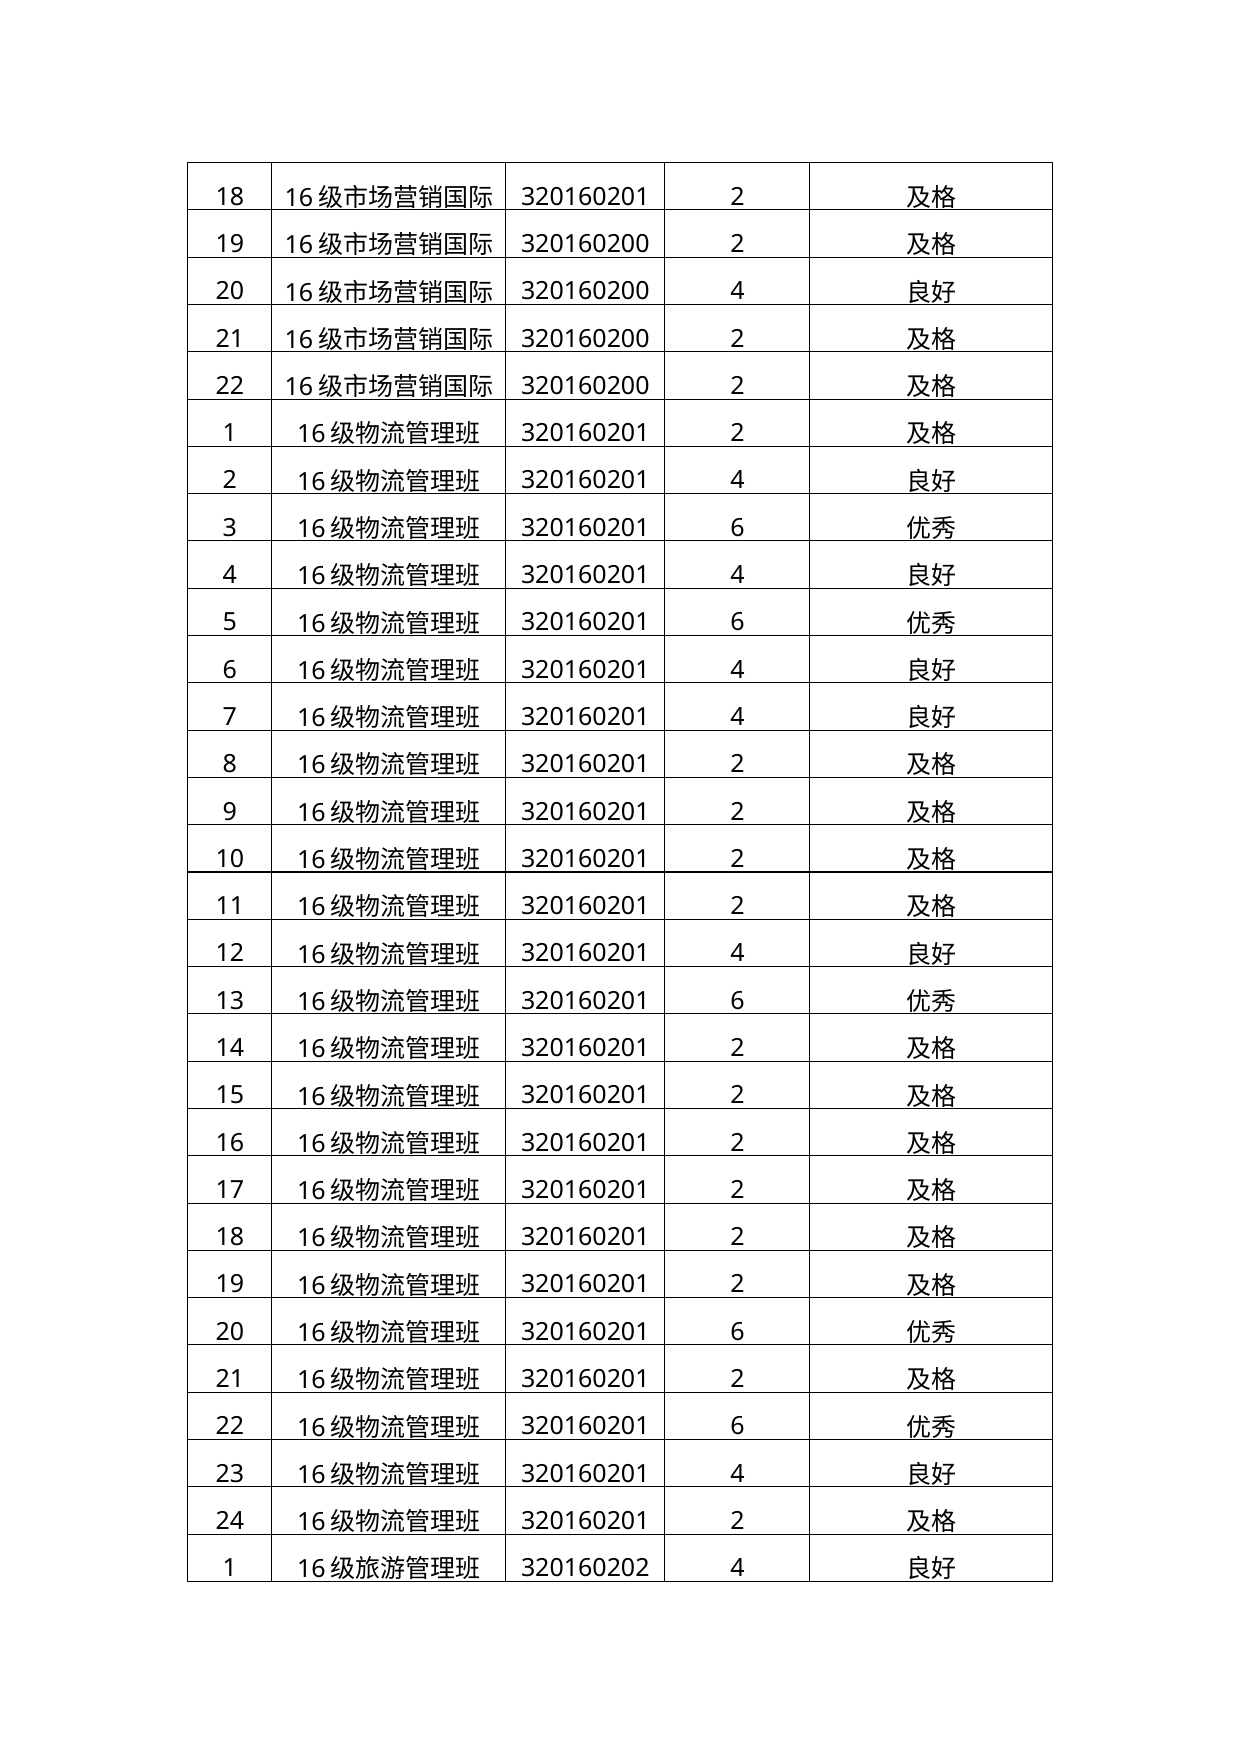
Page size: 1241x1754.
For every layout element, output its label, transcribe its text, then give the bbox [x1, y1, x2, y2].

table_cell 2 [665, 1014, 809, 1061]
table_cell 2 [665, 1487, 809, 1533]
table_cell 16级物流管理班 [272, 731, 505, 777]
table_cell 32016020153 [506, 447, 664, 493]
table_cell 32016020167 [506, 1109, 664, 1155]
table_cell 及格 [810, 1014, 1052, 1061]
table_cell 32016020166 [506, 1062, 664, 1108]
table_cell 及格 [810, 352, 1052, 398]
table_cell 及格 [810, 210, 1052, 257]
table_cell 16级物流管理班 [272, 1298, 505, 1344]
table_cell 4 [665, 683, 809, 729]
table_cell 2 [665, 400, 809, 446]
table_cell 16级物流管理班 [272, 873, 505, 919]
table_cell 32016020119 [506, 163, 664, 209]
table_cell 9 [188, 778, 271, 824]
table_cell 32016020158 [506, 683, 664, 729]
table_cell 4 [665, 636, 809, 682]
table_cell 10 [188, 825, 271, 871]
table_cell 16级物流管理班 [272, 589, 505, 635]
table_cell 16级物流管理班 [272, 1345, 505, 1392]
table_cell 良好 [810, 541, 1052, 588]
table_cell 2 [665, 1062, 809, 1108]
table_cell 32016020075 [506, 210, 664, 257]
table_cell 良好 [810, 636, 1052, 682]
table_cell 2 [665, 163, 809, 209]
table_cell 32016020164 [506, 967, 664, 1013]
table_cell 良好 [810, 1440, 1052, 1486]
table_cell 16级物流管理班 [272, 967, 505, 1013]
table_cell 优秀 [810, 494, 1052, 540]
table_cell 16 [188, 1109, 271, 1155]
table_cell 2 [665, 873, 809, 919]
table_cell 及格 [810, 1487, 1052, 1533]
table_cell 6 [188, 636, 271, 682]
table_cell 14 [188, 1014, 271, 1061]
table_cell 32016020163 [506, 920, 664, 966]
table_cell 16级市场营销国际班 [272, 163, 505, 209]
table_cell 4 [188, 541, 271, 588]
table_cell 22 [188, 352, 271, 398]
table_cell 1 [188, 400, 271, 446]
table_cell 32016020177 [506, 1440, 664, 1486]
table_cell 16级物流管理班 [272, 1204, 505, 1250]
table_cell 19 [188, 210, 271, 257]
table_cell 2 [665, 352, 809, 398]
table_cell 良好 [810, 920, 1052, 966]
table_cell 18 [188, 1204, 271, 1250]
table_cell 4 [665, 541, 809, 588]
table_cell 2 [665, 1109, 809, 1155]
table_cell 6 [665, 1298, 809, 1344]
table_cell 2 [665, 305, 809, 351]
table_cell 13 [188, 967, 271, 1013]
table_cell 32016020165 [506, 1014, 664, 1061]
table_cell 12 [188, 920, 271, 966]
table_cell 16级市场营销国际班 [272, 352, 505, 398]
table_cell 19 [188, 1251, 271, 1297]
table_cell 16级旅游管理班 [272, 1535, 505, 1581]
table_cell 及格 [810, 163, 1052, 209]
table_cell 良好 [810, 447, 1052, 493]
table_cell 16级物流管理班 [272, 636, 505, 682]
table_cell 6 [665, 589, 809, 635]
table_cell 15 [188, 1062, 271, 1108]
table_cell 32016020168 [506, 1156, 664, 1202]
table_cell 32016020073 [506, 305, 664, 351]
table_cell 32016020173 [506, 1298, 664, 1344]
table_cell 及格 [810, 1204, 1052, 1250]
table_cell 及格 [810, 731, 1052, 777]
table_cell 16级市场营销国际班 [272, 305, 505, 351]
table_cell 16级物流管理班 [272, 1487, 505, 1533]
table_cell 5 [188, 589, 271, 635]
table_cell 良好 [810, 683, 1052, 729]
table_cell 2 [665, 1345, 809, 1392]
table_cell 32016020091 [506, 258, 664, 304]
table_cell 32016020161 [506, 825, 664, 871]
table_cell 4 [665, 1535, 809, 1581]
table_cell 2 [665, 778, 809, 824]
table_cell 18 [188, 163, 271, 209]
table_cell 8 [188, 731, 271, 777]
table_cell 2 [665, 1251, 809, 1297]
table_cell 优秀 [810, 589, 1052, 635]
table_cell 2 [665, 731, 809, 777]
table_cell 23 [188, 1440, 271, 1486]
table_cell 32016020162 [506, 873, 664, 919]
table_cell 16级物流管理班 [272, 447, 505, 493]
table_cell 及格 [810, 400, 1052, 446]
table_cell 22 [188, 1393, 271, 1439]
table_cell 16级物流管理班 [272, 1440, 505, 1486]
table_cell 优秀 [810, 1298, 1052, 1344]
table_cell 16级物流管理班 [272, 1393, 505, 1439]
table_cell 4 [665, 920, 809, 966]
table_cell 32016020179 [506, 1487, 664, 1533]
table_cell 32016020172 [506, 1251, 664, 1297]
table_cell 16级物流管理班 [272, 1251, 505, 1297]
table_cell 6 [665, 1393, 809, 1439]
table_cell 11 [188, 873, 271, 919]
table_cell 及格 [810, 1062, 1052, 1108]
table_cell 良好 [810, 1535, 1052, 1581]
table_cell 32016020156 [506, 589, 664, 635]
table_cell 16级物流管理班 [272, 778, 505, 824]
table_cell 16级市场营销国际班 [272, 210, 505, 257]
table_cell 32016020227 [506, 1535, 664, 1581]
table_cell 及格 [810, 1251, 1052, 1297]
table_cell 2 [188, 447, 271, 493]
table_cell 及格 [810, 873, 1052, 919]
table_cell 16级物流管理班 [272, 683, 505, 729]
table_cell 6 [665, 494, 809, 540]
table_cell 优秀 [810, 967, 1052, 1013]
table_cell 32016020175 [506, 1345, 664, 1392]
table_cell 32016020157 [506, 636, 664, 682]
table_cell 32016020152 [506, 400, 664, 446]
table_cell 16级物流管理班 [272, 1062, 505, 1108]
table_cell 4 [665, 258, 809, 304]
table_cell 2 [665, 210, 809, 257]
table_cell 17 [188, 1156, 271, 1202]
table_cell 1 [188, 1535, 271, 1581]
table_cell 及格 [810, 825, 1052, 871]
table_cell 21 [188, 1345, 271, 1392]
table_cell 16级物流管理班 [272, 541, 505, 588]
table_cell 20 [188, 258, 271, 304]
table_cell 32016020154 [506, 494, 664, 540]
table_cell 及格 [810, 1156, 1052, 1202]
table_cell 6 [665, 967, 809, 1013]
table_cell 4 [665, 447, 809, 493]
table_cell 32016020160 [506, 778, 664, 824]
table_cell 及格 [810, 305, 1052, 351]
table_cell 良好 [810, 258, 1052, 304]
table_cell 16级物流管理班 [272, 1014, 505, 1061]
table_cell 及格 [810, 778, 1052, 824]
table_cell 优秀 [810, 1393, 1052, 1439]
table_cell 16级市场营销国际班 [272, 258, 505, 304]
table_cell 3 [188, 494, 271, 540]
table_cell 24 [188, 1487, 271, 1533]
table_cell 32016020155 [506, 541, 664, 588]
table_cell 16级物流管理班 [272, 494, 505, 540]
table_cell 16级物流管理班 [272, 1156, 505, 1202]
table_cell 20 [188, 1298, 271, 1344]
table_cell 4 [665, 1440, 809, 1486]
table_cell 16级物流管理班 [272, 825, 505, 871]
table_cell 16级物流管理班 [272, 920, 505, 966]
table_cell 7 [188, 683, 271, 729]
table_cell 21 [188, 305, 271, 351]
table_cell 2 [665, 825, 809, 871]
table_cell 32016020019 [506, 352, 664, 398]
table_cell 16级物流管理班 [272, 400, 505, 446]
table_cell 32016020169 [506, 1204, 664, 1250]
table_cell 2 [665, 1204, 809, 1250]
table_cell 32016020176 [506, 1393, 664, 1439]
table_cell 32016020159 [506, 731, 664, 777]
table_cell 及格 [810, 1345, 1052, 1392]
table_cell 及格 [810, 1109, 1052, 1155]
table_cell 16级物流管理班 [272, 1109, 505, 1155]
table_cell 2 [665, 1156, 809, 1202]
